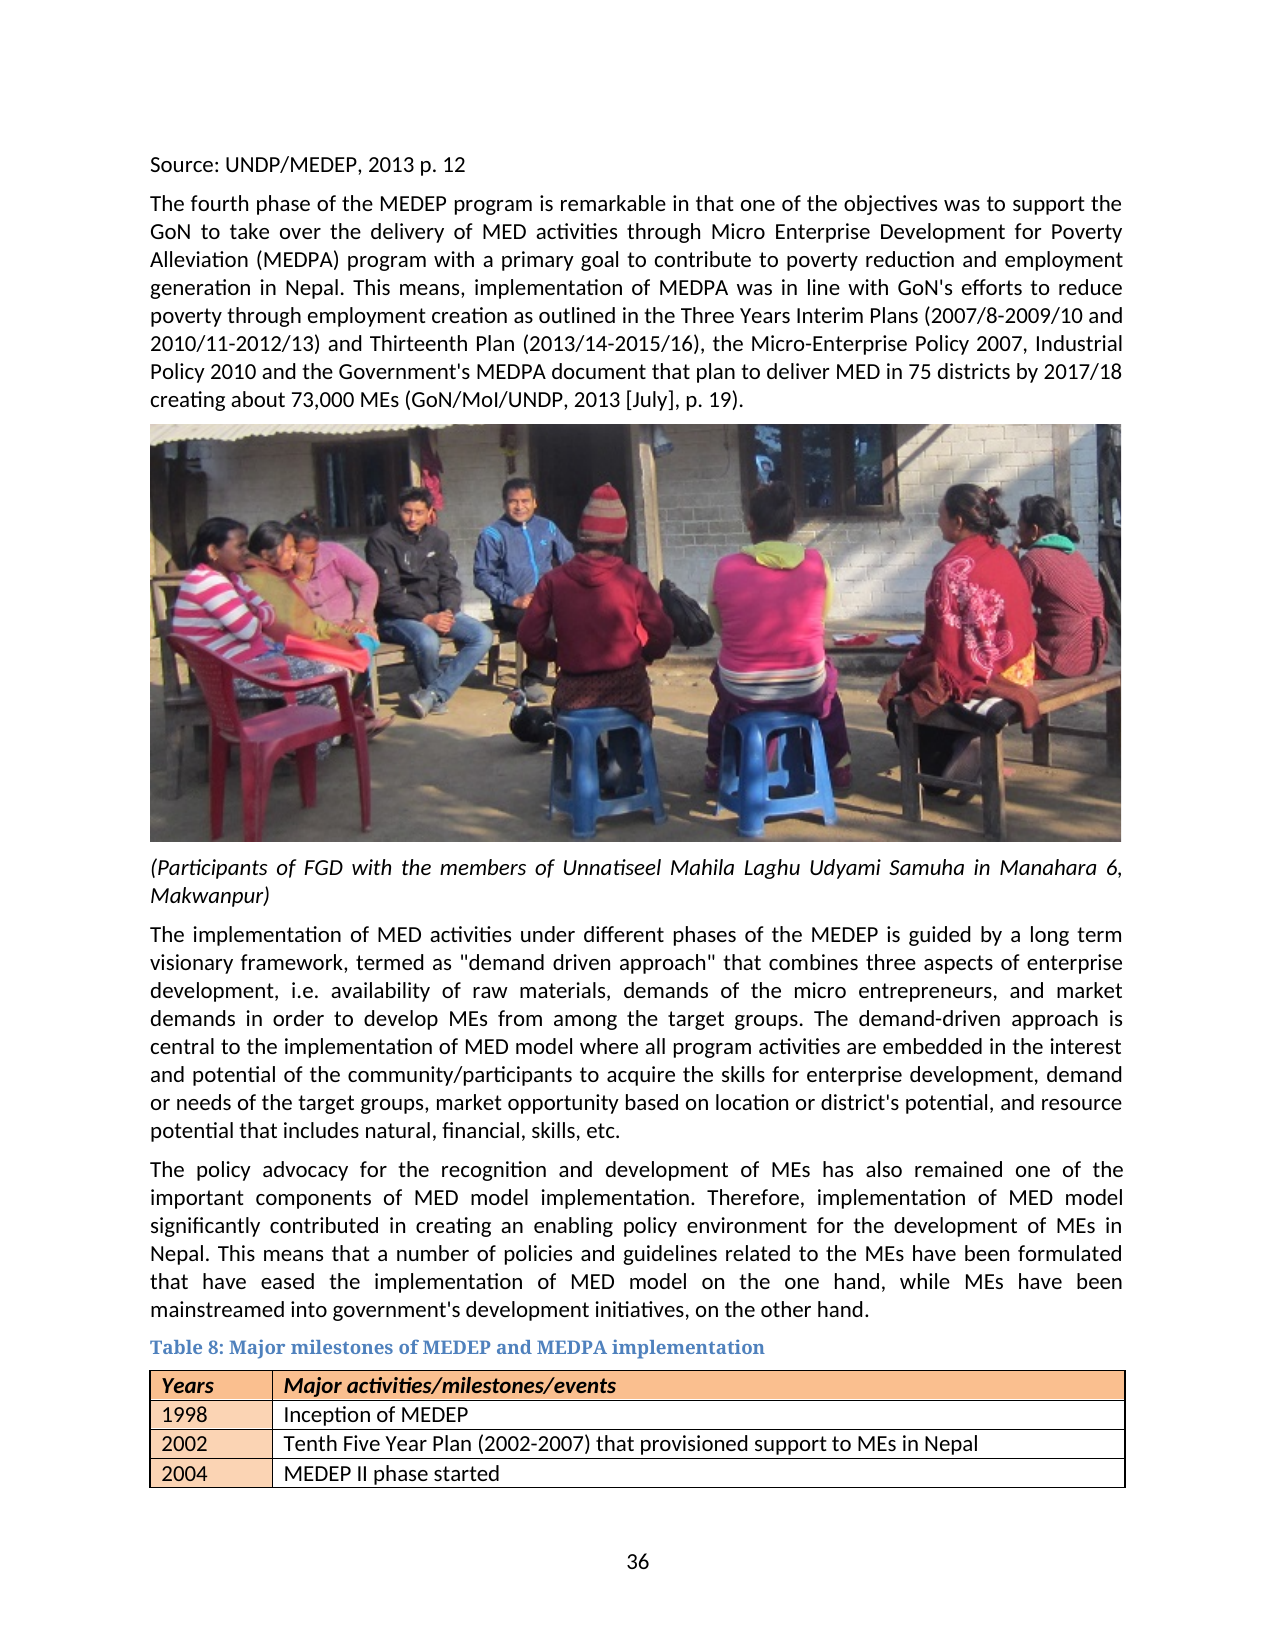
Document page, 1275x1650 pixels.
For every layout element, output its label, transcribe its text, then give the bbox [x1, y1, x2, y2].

table_cell Tenth Five Year Plan (2002-2007) that provisioned support to MEs in Nepal [273, 1430, 1124, 1458]
text The implementation of MED activities under different phases of the MEDEP is guided by a long term visionary framework, termed as "demand driven approach" that combines three aspects of enterprise development, i.e. availability of raw materials, demands of the micro entrepreneurs, and market demands in order to develop MEs from among the target groups. The demand-driven approach is central to the implementation of MED model where all program activities are embedded in the interest and potential of the community/participants to acquire the skills for enterprise development, demand or needs of the target groups, market opportunity based on location or district's potential, and resource potential that includes natural, financial, skills, etc. [150, 920, 1125, 1144]
text Table 8: Major milestones of MEDEP and MEDPA implementation [150, 1334, 1125, 1359]
text The fourth phase of the MEDEP program is remarkable in that one of the objectives was to support the GoN to take over the delivery of MED activities through Micro Enterprise Development for Poverty Alleviation (MEDPA) program with a primary goal to contribute to poverty reduction and employment generation in Nepal. This means, implementation of MEDPA was in line with GoN's efforts to reduce poverty through employment creation as outlined in the Three Years Interim Plans (2007/8-2009/10 and 2010/11-2012/13) and Thirteenth Plan (2013/14-2015/16), the Micro-Enterprise Policy 2007, Industrial Policy 2010 and the Government's MEDPA document that plan to deliver MED in 75 districts by 2017/18 creating about 73,000 MEs (GoN/MoI/UNDP, 2013 [July], p. 19). [150, 189, 1125, 413]
table_cell 2002 [151, 1430, 272, 1458]
text The policy advocacy for the recognition and development of MEs has also remained one of the important components of MED model implementation. Therefore, implementation of MED model significantly contributed in creating an enabling policy environment for the development of MEs in Nepal. This means that a number of policies and guidelines related to the MEs have been formulated that have eased the implementation of MED model on the one hand, while MEs have been mainstreamed into government's development initiatives, on the other hand. [150, 1155, 1125, 1323]
table_cell Inception of MEDEP [273, 1401, 1124, 1428]
table_header Years [151, 1371, 272, 1399]
text Source: UNDP/MEDEP, 2013 p. 12 [150, 150, 1125, 178]
text (Participants of FGD with the members of Unnatiseel Mahila Laghu Udyami Samuha in Manahara 6, Makwanpur) [150, 853, 1125, 909]
table_cell 2004 [151, 1459, 272, 1487]
table_header Major activities/milestones/events [273, 1371, 1124, 1399]
picture [150, 424, 1122, 842]
table_cell MEDEP II phase started [273, 1459, 1124, 1487]
table_cell 1998 [151, 1401, 272, 1428]
